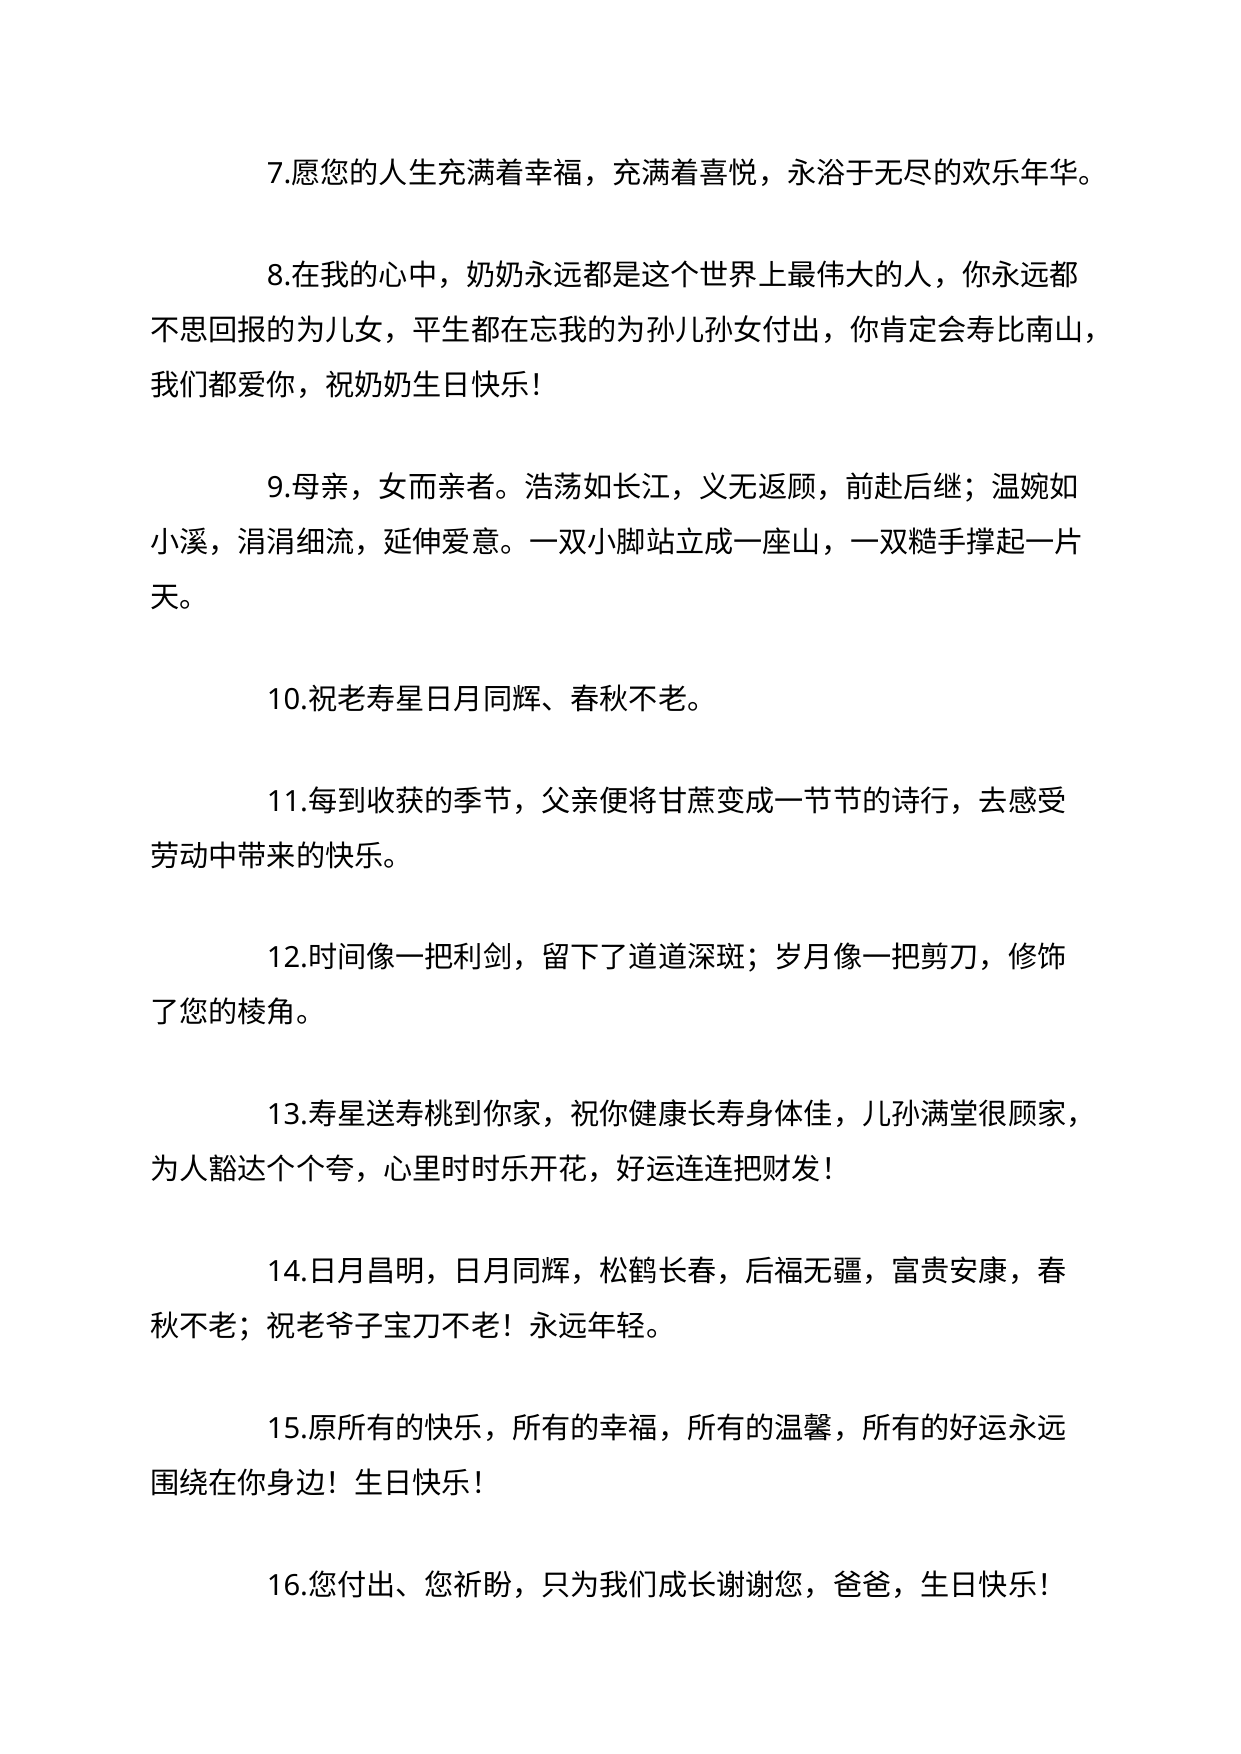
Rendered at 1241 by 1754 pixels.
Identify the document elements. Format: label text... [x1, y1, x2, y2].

text 10.祝老寿星日月同辉、春秋不老。 [150, 675, 1090, 718]
text 8.在我的心中，奶奶永远都是这个世界上最伟大的人，你永远都不思回报的为儿女，平生都在忘我的为孙儿孙女付出，你肯定会寿比南山，我们都爱你，祝奶奶生日快乐！ [150, 252, 1090, 404]
text 14.日月昌明，日月同辉，松鹤长春，后福无疆，富贵安康，春秋不老；祝老爷子宝刀不老！永远年轻。 [150, 1248, 1090, 1345]
text 9.母亲，女而亲者。浩荡如长江，义无返顾，前赴后继；温婉如小溪，涓涓细流，延伸爱意。一双小脚站立成一座山，一双糙手撑起一片天。 [150, 464, 1090, 616]
text 16.您付出、您祈盼，只为我们成长谢谢您，爸爸，生日快乐！ [150, 1561, 1090, 1603]
text 13.寿星送寿桃到你家，祝你健康长寿身体佳，儿孙满堂很顾家，为人豁达个个夸，心里时时乐开花，好运连连把财发！ [150, 1091, 1090, 1188]
text 11.每到收获的季节，父亲便将甘蔗变成一节节的诗行，去感受劳动中带来的快乐。 [150, 777, 1090, 874]
text 12.时间像一把利剑，留下了道道深斑；岁月像一把剪刀，修饰了您的棱角。 [150, 934, 1090, 1031]
text 7.愿您的人生充满着幸福，充满着喜悦，永浴于无尽的欢乐年华。 [150, 150, 1090, 192]
text 15.原所有的快乐，所有的幸福，所有的温馨，所有的好运永远围绕在你身边！生日快乐！ [150, 1404, 1090, 1502]
